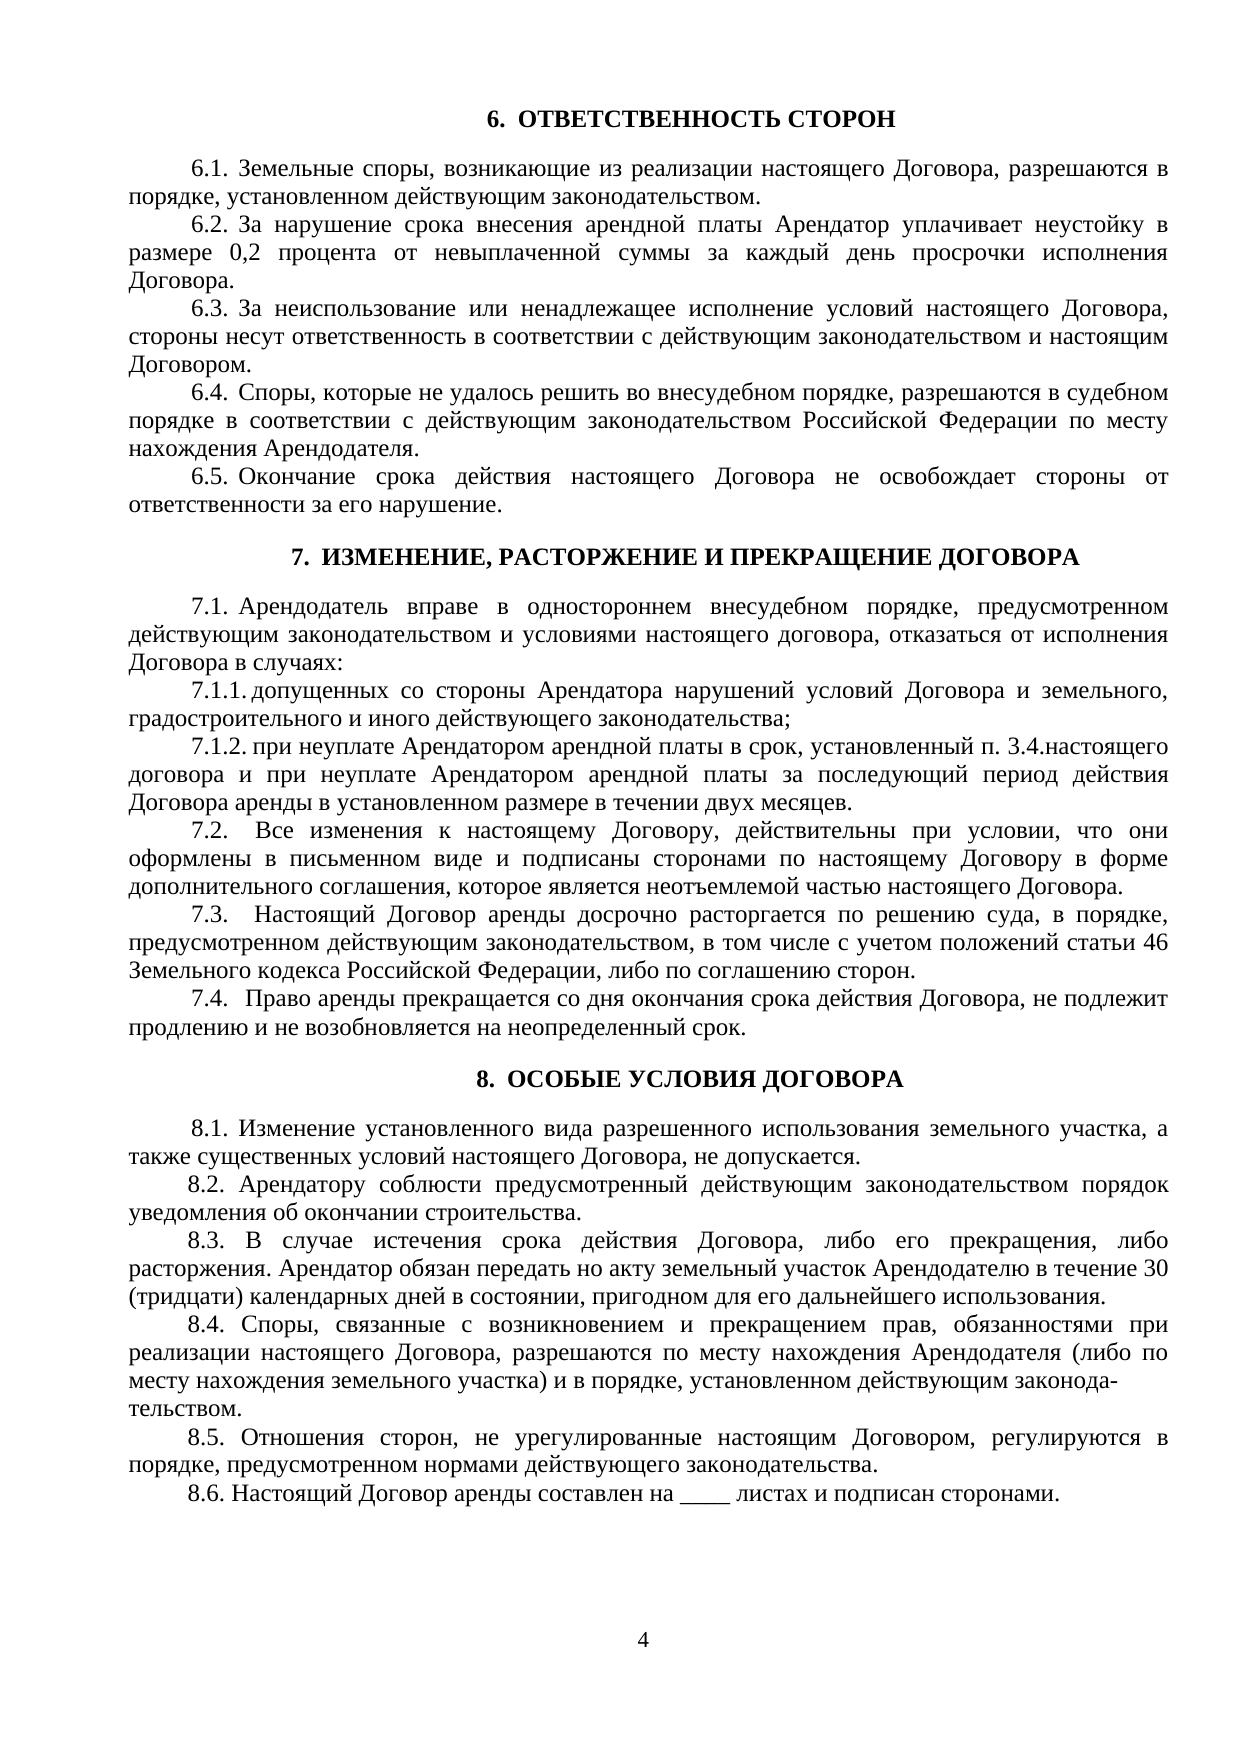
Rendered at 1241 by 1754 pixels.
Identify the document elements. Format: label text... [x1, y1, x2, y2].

list при неуплате Арендатором арендной платы в срок, установленный п. 3.4.настоящего договора и при неуплате Арендатором арендной платы за последующий период действия Договора аренды в установленном размере в течении двух месяцев. [128, 732, 1169, 816]
list Споры, которые не удалось решить во внесудебном порядке, разрешаются в судебном порядке в соответствии с действующим законодательством Российской Федерации по месту нахождения Арендодателя. [128, 378, 1169, 462]
list Право аренды прекращается со дня окончания срока действия Договора, не подлежит продлению и не возобновляется на неопределенный срок. [128, 984, 1169, 1041]
list Окончание срока действия настоящего Договора не освобождает стороны от ответственности за его нарушение. [128, 462, 1169, 518]
text 8.5. Отношения сторон, не урегулированные настоящим Договором, регулируются в порядке, предусмотренном нормами действующего законодательства. [128, 1422, 1169, 1478]
text тельством. [128, 1394, 1169, 1422]
list За неиспользование или ненадлежащее исполнение условий настоящего Договора, стороны несут ответственность в соответствии с действующим законодательством и настоящим Договором. [128, 294, 1169, 378]
text 8.6. Настоящий Договор аренды составлен на ____ листах и подписан сторонами. [128, 1478, 1169, 1507]
list допущенных со стороны Арендатора нарушений условий Договора и земельного, градостроительного и иного действующего законодательства; [128, 676, 1169, 732]
list Изменение установленного вида разрешенного использования земельного участка, а также существенных условий настоящего Договора, не допускается. [128, 1114, 1169, 1170]
list Настоящий Договор аренды досрочно расторгается по решению суда, в порядке, предусмотренном действующим законодательством, в том числе с учетом положений статьи 46 Земельного кодекса Российской Федерации, либо по соглашению сторон. [128, 900, 1169, 984]
list ОСОБЫЕ УСЛОВИЯ ДОГОВОРА [476, 1068, 1169, 1093]
list ОТВЕТСТВЕННОСТЬ СТОРОН [487, 108, 1169, 133]
text 8.3. В случае истечения срока действия Договора, либо его прекращения, либо расторжения. Арендатор обязан передать но акту земельный участок Арендодателю в течение 30 (тридцати) календарных дней в состоянии, пригодном для его дальнейшего использования. [128, 1226, 1169, 1310]
text 8.2. Арендатору соблюсти предусмотренный действующим законодательством порядок уведомления об окончании строительства. [128, 1170, 1169, 1226]
list Земельные споры, возникающие из реализации настоящего Договора, разрешаются в порядке, установленном действующим законодательством. [128, 154, 1169, 210]
list ИЗМЕНЕНИЕ, РАСТОРЖЕНИЕ И ПРЕКРАЩЕНИЕ ДОГОВОРА [291, 546, 1169, 571]
list Арендодатель вправе в одностороннем внесудебном порядке, предусмотренном действующим законодательством и условиями настоящего договора, отказаться от исполнения Договора в случаях: [128, 592, 1169, 676]
list За нарушение срока внесения арендной платы Арендатор уплачивает неустойку в размере 0,2 процента от невыплаченной суммы за каждый день просрочки исполнения Договора. [128, 210, 1169, 294]
list Все изменения к настоящему Договору, действительны при условии, что они оформлены в письменном виде и подписаны сторонами по настоящему Договору в форме дополнительного соглашения, которое является неотъемлемой частью настоящего Договора. [128, 816, 1169, 900]
text 8.4. Споры, связанные с возникновением и прекращением прав, обязанностями при реализации настоящего Договора, разрешаются по месту нахождения Арендодателя (либо по месту нахождения земельного участка) и в порядке, установленном действующим законода- [128, 1310, 1169, 1394]
